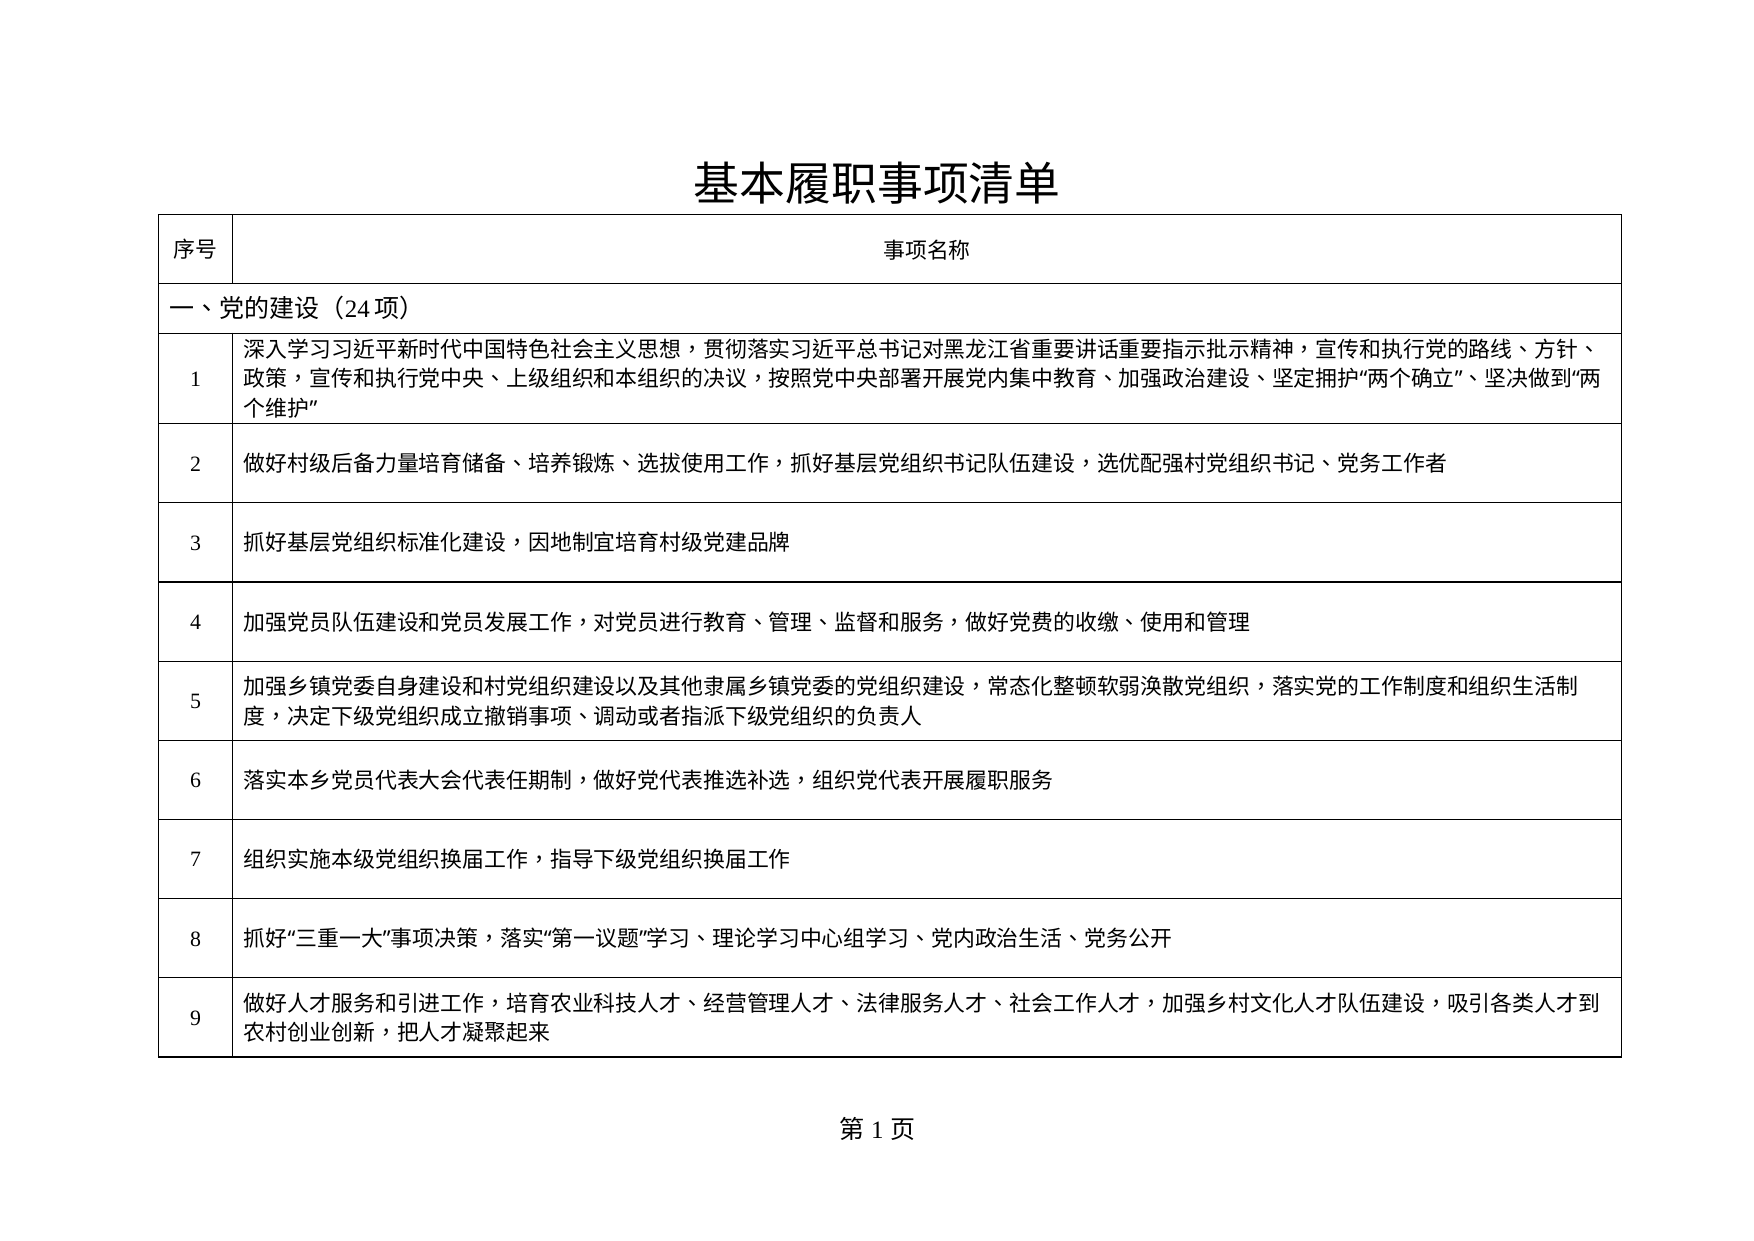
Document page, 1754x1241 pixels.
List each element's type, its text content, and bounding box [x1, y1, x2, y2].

table_cell 1 [159, 334, 232, 423]
table_cell 9 [159, 978, 232, 1056]
table_cell 深入学习习近平新时代中国特色社会主义思想，贯彻落实习近平总书记对黑龙江省重要讲话重要指示批示精神，宣传和执行党的路线、方针、政策，宣传和执行党中央、上级组织和本组织的决议，按照党中央部署开展党内集中教育、加强政治建设、坚定拥护“两个确立”、坚决做到“两个维护” [233, 334, 1621, 423]
table_cell 做好人才服务和引进工作，培育农业科技人才、经营管理人才、法律服务人才、社会工作人才，加强乡村文化人才队伍建设，吸引各类人才到农村创业创新，把人才凝聚起来 [233, 978, 1621, 1056]
subtitle 基本履职事项清单 [148, 148, 1606, 214]
table_cell 加强乡镇党委自身建设和村党组织建设以及其他隶属乡镇党委的党组织建设，常态化整顿软弱涣散党组织，落实党的工作制度和组织生活制度，决定下级党组织成立撤销事项、调动或者指派下级党组织的负责人 [233, 662, 1621, 740]
table_header 序号 [159, 215, 232, 283]
table_cell 组织实施本级党组织换届工作，指导下级党组织换届工作 [233, 820, 1621, 898]
table_cell 落实本乡党员代表大会代表任期制，做好党代表推选补选，组织党代表开展履职服务 [233, 741, 1621, 819]
table_cell 8 [159, 899, 232, 977]
table_cell 抓好“三重一大”事项决策，落实“第一议题”学习、理论学习中心组学习、党内政治生活、党务公开 [233, 899, 1621, 977]
table_cell 6 [159, 741, 232, 819]
table_cell 抓好基层党组织标准化建设，因地制宜培育村级党建品牌 [233, 503, 1621, 581]
table_cell 3 [159, 503, 232, 581]
table_cell 做好村级后备力量培育储备、培养锻炼、选拔使用工作，抓好基层党组织书记队伍建设，选优配强村党组织书记、党务工作者 [233, 424, 1621, 502]
table_cell 4 [159, 583, 232, 661]
table_cell 7 [159, 820, 232, 898]
table_cell 2 [159, 424, 232, 502]
table_cell 5 [159, 662, 232, 740]
table_header 事项名称 [233, 215, 1621, 283]
table_cell 一、党的建设（24项） [159, 284, 1621, 333]
table_cell 加强党员队伍建设和党员发展工作，对党员进行教育、管理、监督和服务，做好党费的收缴、使用和管理 [233, 583, 1621, 661]
